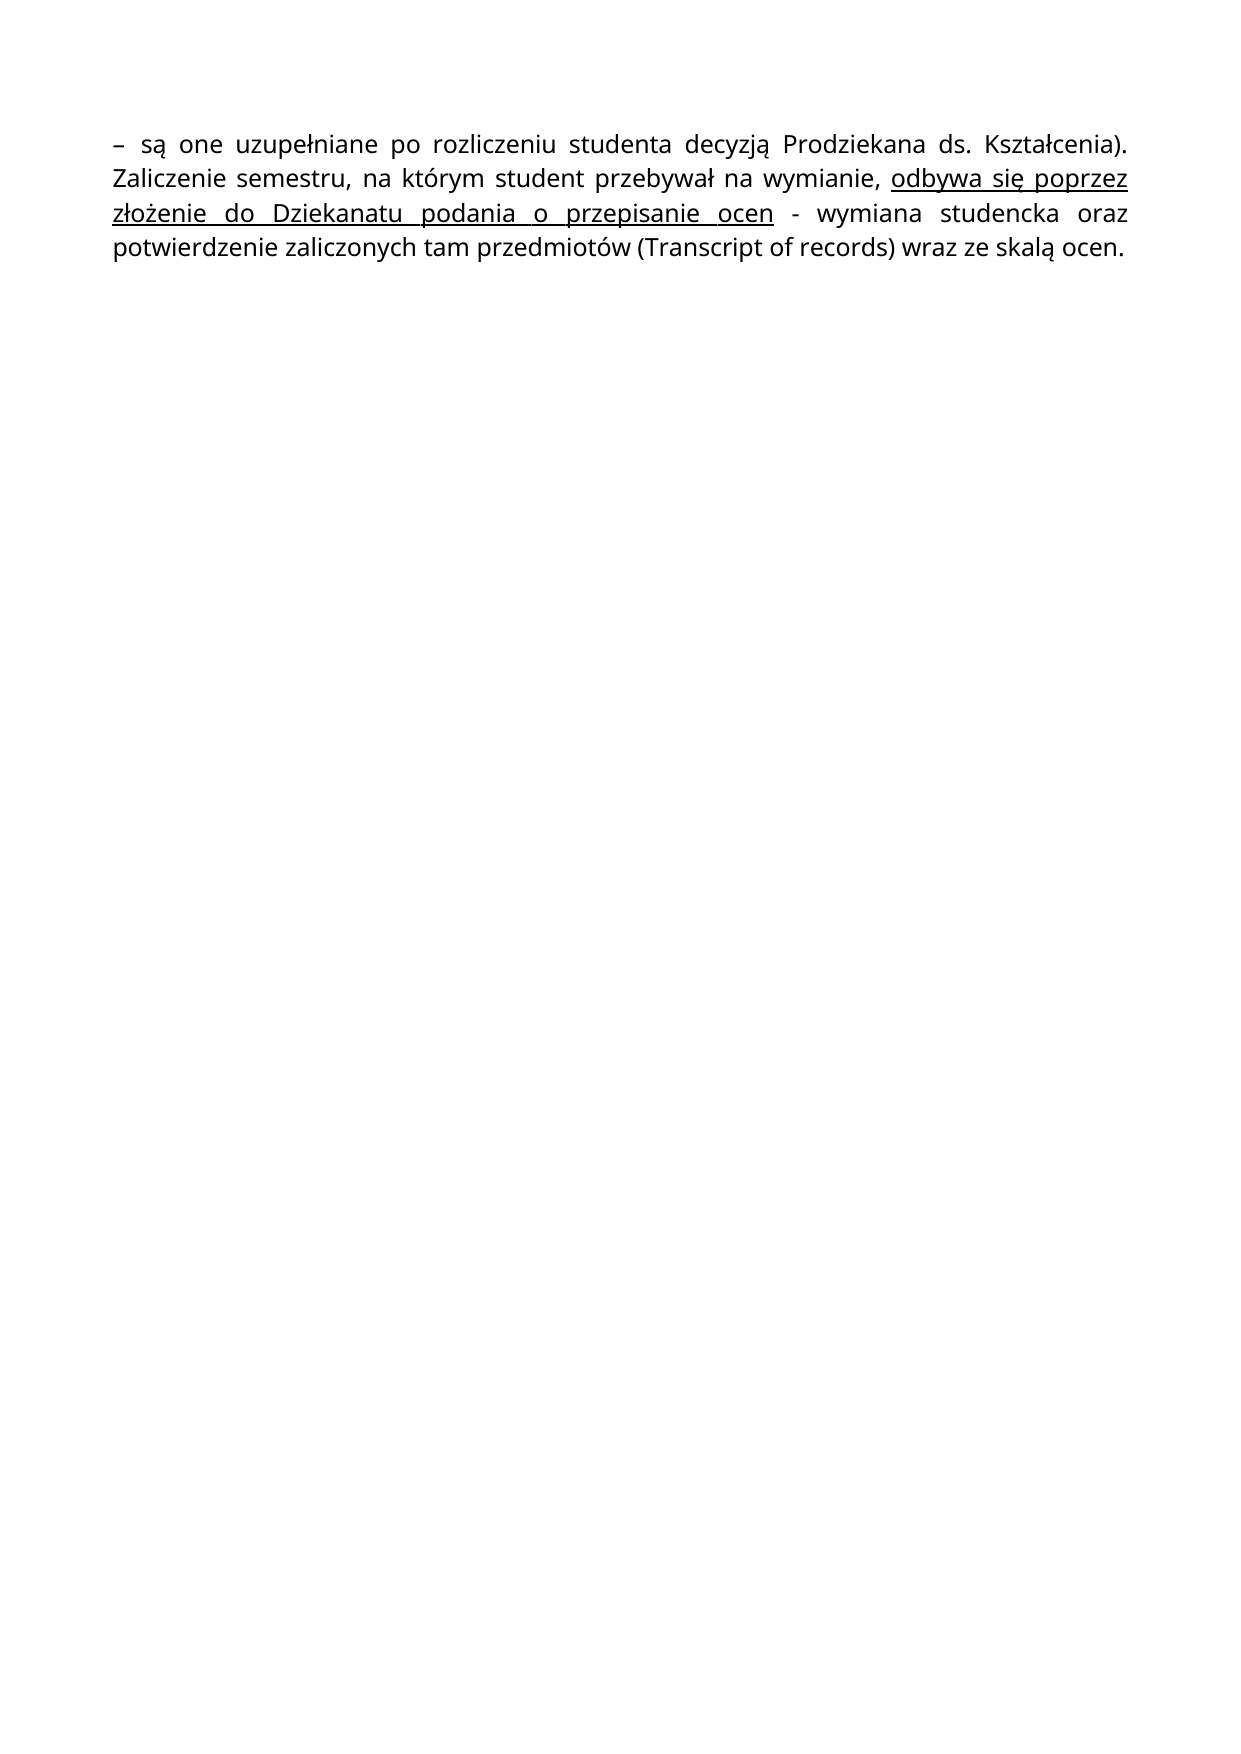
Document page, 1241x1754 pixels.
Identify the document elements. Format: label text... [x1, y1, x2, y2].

list są one uzupełniane po rozliczeniu studenta decyzją Prodziekana ds. Kształcenia). Zaliczenie semestru, na którym student przebywał na wymianie, odbywa się poprzez złożenie do Dziekanatu podania o przepisanie ocen - wymiana studencka oraz potwierdzenie zaliczonych tam przedmiotów (Transcript of records) wraz ze skalą ocen. [112, 127, 1128, 263]
